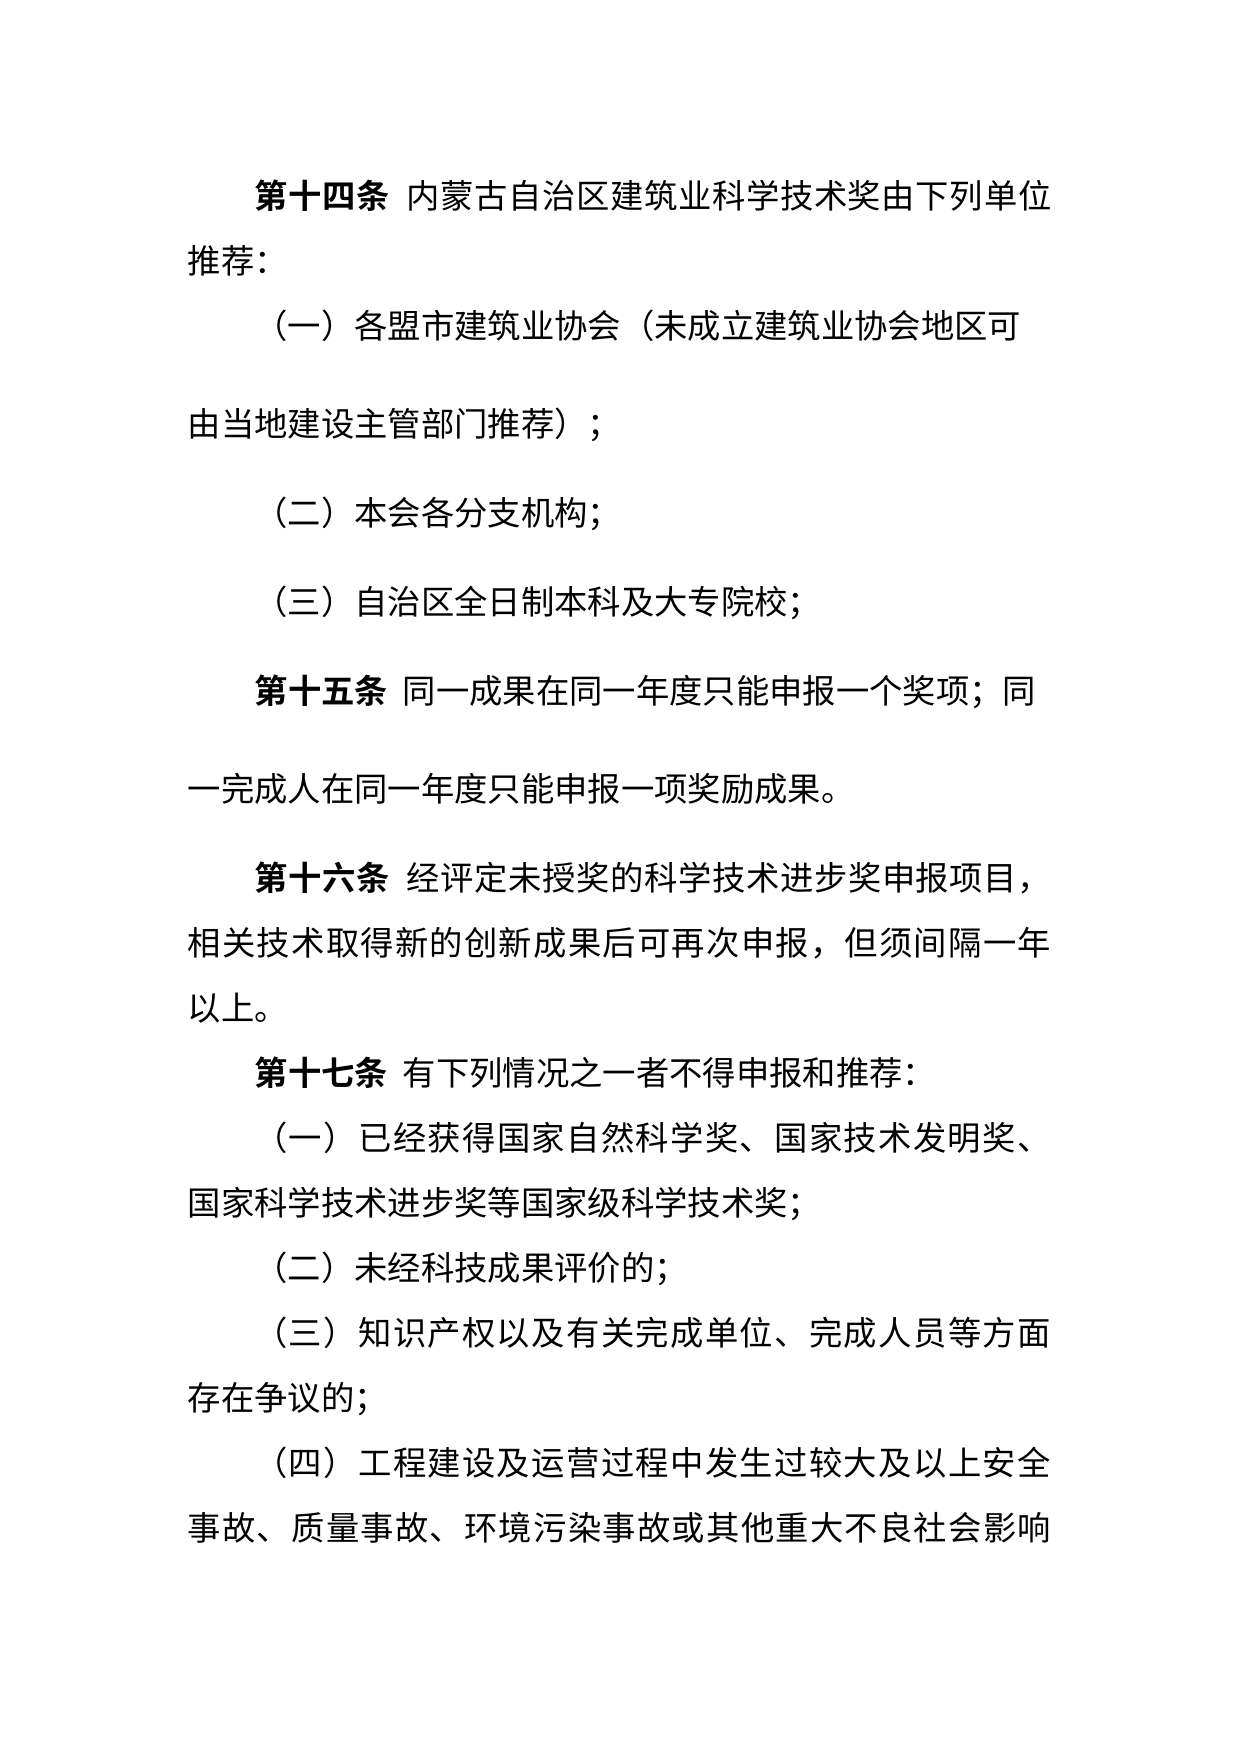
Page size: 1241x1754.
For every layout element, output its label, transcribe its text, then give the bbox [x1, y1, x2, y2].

list 本会各分支机构； [187, 478, 1053, 543]
text 第十七条 有下列情况之一者不得申报和推荐： [187, 1038, 1053, 1103]
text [187, 1428, 1053, 1558]
text （一）已经获得国家自然科学奖、国家技术发明奖、国家科学技术进步奖等国家级科学技术奖； [187, 1103, 1053, 1233]
text （三）知识产权以及有关完成单位、完成人员等方面存在争议的； [187, 1298, 1053, 1428]
text （二）未经科技成果评价的； [187, 1233, 1053, 1298]
list 自治区全日制本科及大专院校； [187, 568, 1053, 633]
text 第十四条 内蒙古自治区建筑业科学技术奖由下列单位推荐： [187, 162, 1053, 292]
text 第十五条 同一成果在同一年度只能申报一个奖项；同一完成人在同一年度只能申报一项奖励成果。 [187, 657, 1053, 819]
list 各盟市建筑业协会（未成立建筑业协会地区可由当地建设主管部门推荐）； [187, 292, 1053, 454]
text 第十六条 经评定未授奖的科学技术进步奖申报项目，相关技术取得新的创新成果后可再次申报，但须间隔一年以上。 [187, 843, 1053, 1038]
